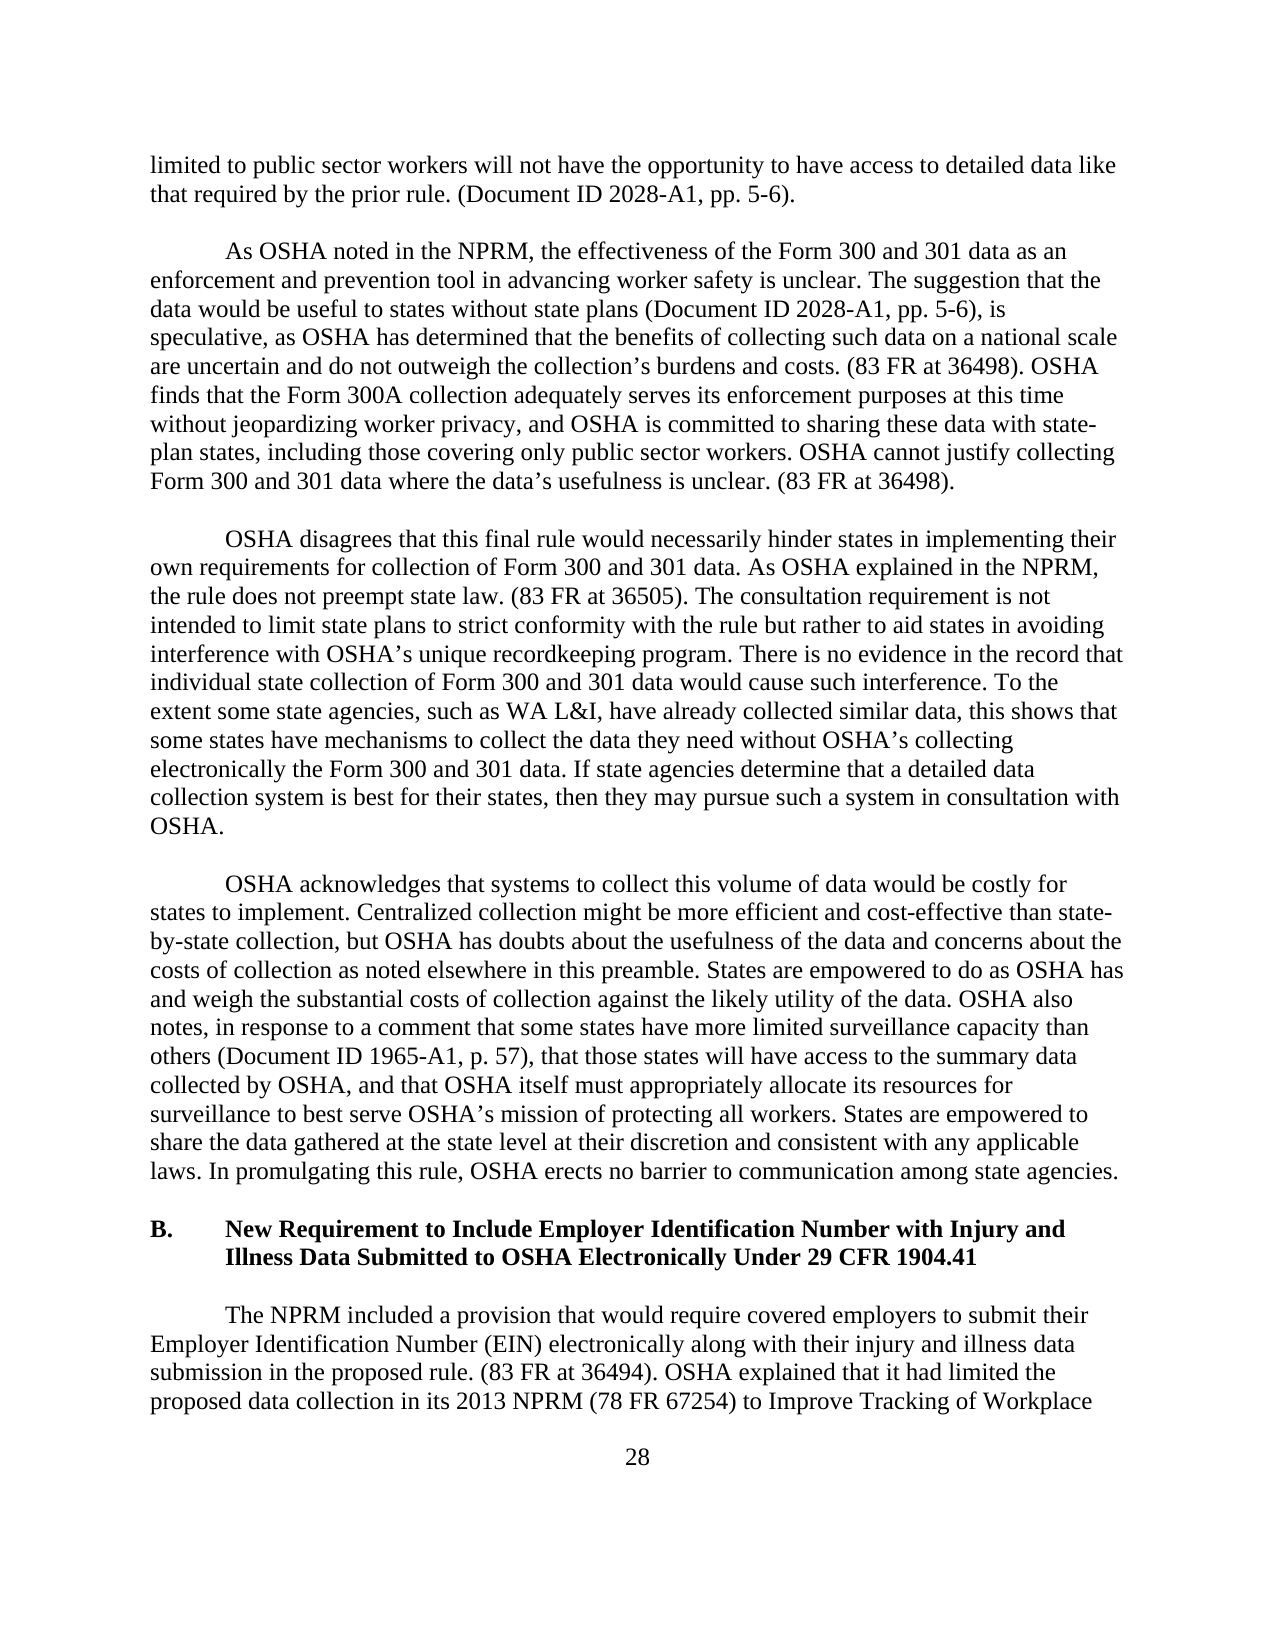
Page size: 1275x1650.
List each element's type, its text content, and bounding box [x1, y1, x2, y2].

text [150, 150, 1125, 207]
text OSHA acknowledges that systems to collect this volume of data would be costly for states to implement. Centralized collection might be more efficient and cost-effective than state-by-state collection, but OSHA has doubts about the usefulness of the data and concerns about the costs of collection as noted elsewhere in this preamble. States are empowered to do as OSHA has and weigh the substantial costs of collection against the likely utility of the data. OSHA also notes, in response to a comment that some states have more limited surveillance capacity than others (Document ID 1965-A1, p. 57), that those states will have access to the summary data collected by OSHA, and that OSHA itself must appropriately allocate its resources for surveillance to best serve OSHA’s mission of protecting all workers. States are empowered to share the data gathered at the state level at their discretion and consistent with any applicable laws. In promulgating this rule, OSHA erects no barrier to communication among state agencies. [150, 869, 1125, 1185]
text OSHA disagrees that this final rule would necessarily hinder states in implementing their own requirements for collection of Form 300 and 301 data. As OSHA explained in the NPRM, the rule does not preempt state law. (83 FR at 36505). The consultation requirement is not intended to limit state plans to strict conformity with the rule but rather to aid states in avoiding interference with OSHA’s unique recordkeeping program. There is no evidence in the record that individual state collection of Form 300 and 301 data would cause such interference. To the extent some state agencies, such as WA L&I, have already collected similar data, this shows that some states have mechanisms to collect the data they need without OSHA’s collecting electronically the Form 300 and 301 data. If state agencies determine that a detailed data collection system is best for their states, then they may pursue such a system in consultation with OSHA. [150, 524, 1125, 840]
text As OSHA noted in the NPRM, the effectiveness of the Form 300 and 301 data as an enforcement and prevention tool in advancing worker safety is unclear. The suggestion that the data would be useful to states without state plans (Document ID 2028-A1, pp. 5-6), is speculative, as OSHA has determined that the benefits of collecting such data on a national scale are uncertain and do not outweigh the collection’s burdens and costs. (83 FR at 36498). OSHA finds that the Form 300A collection adequately serves its enforcement purposes at this time without jeopardizing worker privacy, and OSHA is committed to sharing these data with state-plan states, including those covering only public sector workers. OSHA cannot justify collecting Form 300 and 301 data where the data’s usefulness is unclear. (83 FR at 36498). [150, 236, 1125, 495]
text B. New Requirement to Include Employer Identification Number with Injury and Illness Data Submitted to OSHA Electronically Under 29 CFR 1904.41 [150, 1214, 1125, 1271]
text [150, 1300, 1125, 1415]
